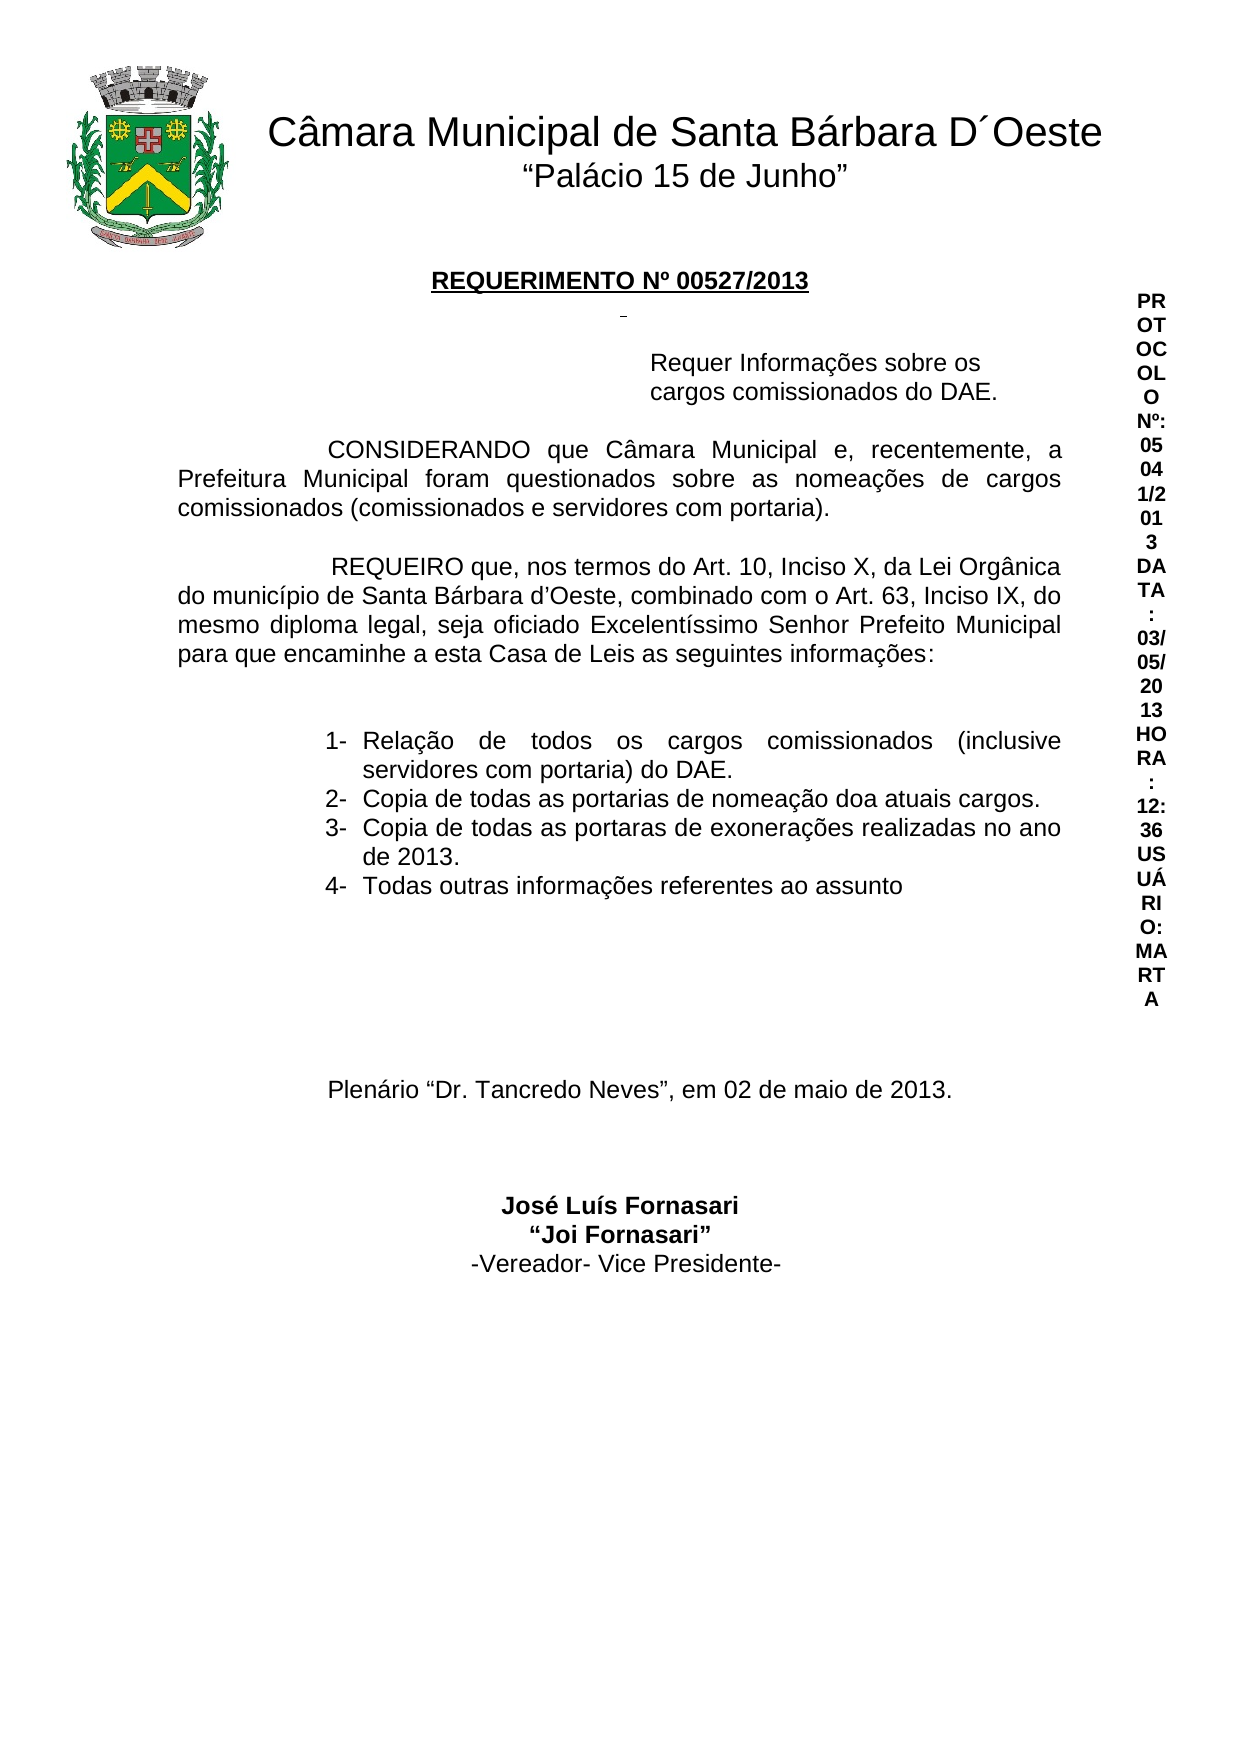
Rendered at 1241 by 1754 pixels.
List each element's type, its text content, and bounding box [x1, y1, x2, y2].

text -Vereador- Vice Presidente- [177, 1249, 1063, 1278]
text “Joi Fornasari” [177, 1220, 1063, 1249]
text José Luís Fornasari [177, 1191, 1063, 1220]
title REQUERIMENTO Nº 00527/2013 [177, 266, 1063, 295]
list Copia de todas as portarias de nomeação doa atuais cargos. [325, 784, 1063, 813]
list Copia de todas as portaras de exonerações realizadas no ano de 2013. [325, 813, 1063, 871]
text Plenário “Dr. Tancredo Neves”, em 02 de maio de 2013. [177, 1074, 1063, 1104]
text REQUEIRO que, nos termos do Art. 10, Inciso X, da Lei Orgânica do município de Santa Bárbara d’Oeste, combinado com o Art. 63, Inciso IX, do mesmo diploma legal, seja oficiado Excelentíssimo Senhor Prefeito Municipal para que encaminhe a esta Casa de Leis as seguintes informações: [177, 551, 1063, 668]
picture [66, 66, 236, 255]
text CONSIDERANDO que Câmara Municipal e, recentemente, a Prefeitura Municipal foram questionados sobre as nomeações de cargos comissionados (comissionados e servidores com portaria). [177, 435, 1063, 522]
list Relação de todos os cargos comissionados (inclusive servidores com portaria) do DAE. [325, 726, 1063, 784]
list Todas outras informações referentes ao assunto [325, 871, 1063, 900]
text Requer Informações sobre os cargos comissionados do DAE. [650, 348, 1063, 406]
